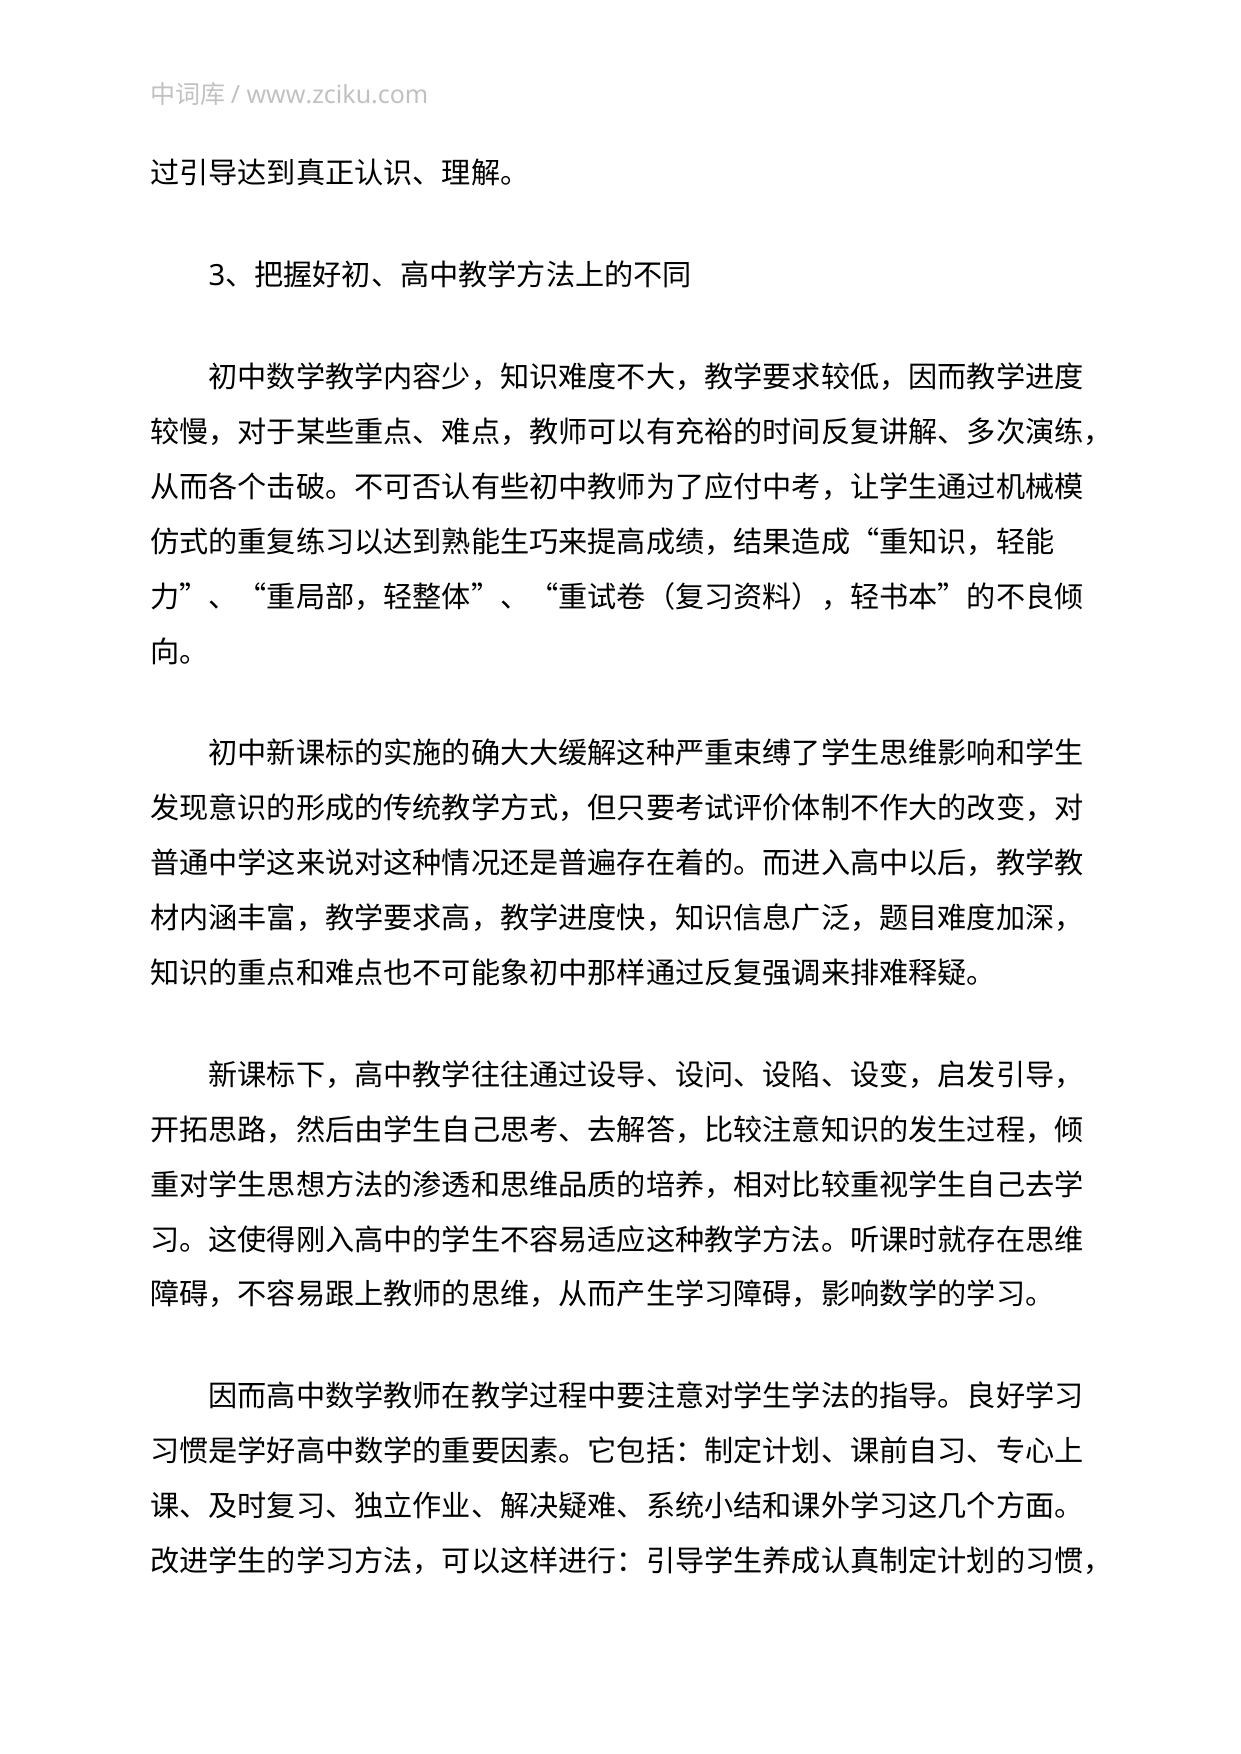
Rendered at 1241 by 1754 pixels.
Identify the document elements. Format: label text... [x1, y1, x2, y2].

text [150, 150, 1090, 192]
text 3、把握好初、高中教学方法上的不同 [150, 252, 1090, 294]
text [150, 1373, 1090, 1580]
text 初中数学教学内容少，知识难度不大，教学要求较低，因而教学进度较慢，对于某些重点、难点，教师可以有充裕的时间反复讲解、多次演练，从而各个击破。不可否认有些初中教师为了应付中考，让学生通过机械模仿式的重复练习以达到熟能生巧来提高成绩，结果造成“重知识，轻能力”、“重局部，轻整体”、“重试卷（复习资料），轻书本”的不良倾向。 [150, 354, 1090, 671]
text 初中新课标的实施的确大大缓解这种严重束缚了学生思维影响和学生发现意识的形成的传统教学方式，但只要考试评价体制不作大的改变，对普通中学这来说对这种情况还是普遍存在着的。而进入高中以后，教学教材内涵丰富，教学要求高，教学进度快，知识信息广泛，题目难度加深，知识的重点和难点也不可能象初中那样通过反复强调来排难释疑。 [150, 730, 1090, 992]
text 新课标下，高中教学往往通过设导、设问、设陷、设变，启发引导，开拓思路，然后由学生自己思考、去解答，比较注意知识的发生过程，倾重对学生思想方法的渗透和思维品质的培养，相对比较重视学生自己去学习。这使得刚入高中的学生不容易适应这种教学方法。听课时就存在思维障碍，不容易跟上教师的思维，从而产生学习障碍，影响数学的学习。 [150, 1051, 1090, 1313]
